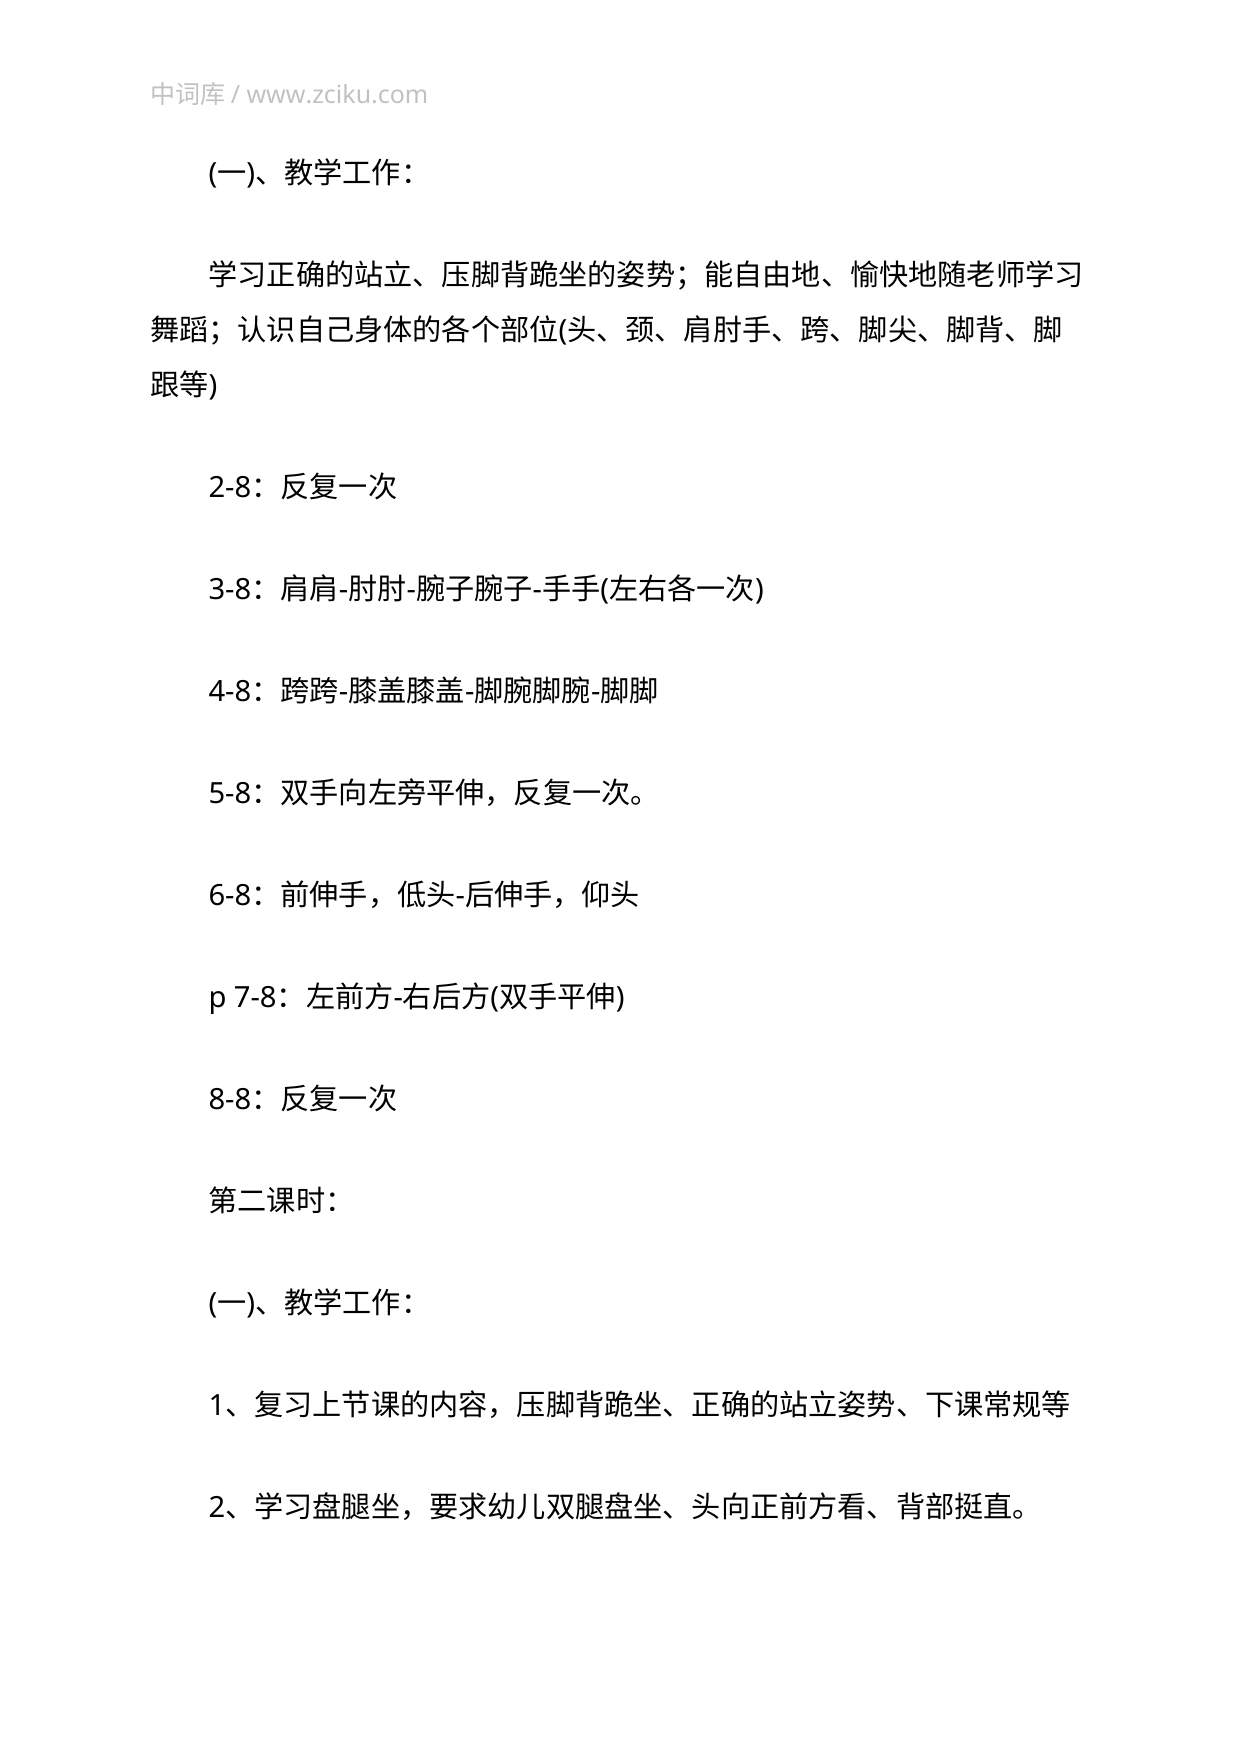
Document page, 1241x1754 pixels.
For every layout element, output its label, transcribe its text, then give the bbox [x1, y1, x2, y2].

text 学习正确的站立、压脚背跪坐的姿势；能自由地、愉快地随老师学习舞蹈；认识自己身体的各个部位(头、颈、肩肘手、跨、脚尖、脚背、脚跟等) [150, 252, 1090, 404]
text 4-8：跨跨-膝盖膝盖-脚腕脚腕-脚脚 [150, 668, 1090, 710]
text 2-8：反复一次 [150, 464, 1090, 506]
text 1、复习上节课的内容，压脚背跪坐、正确的站立姿势、下课常规等 [150, 1381, 1090, 1424]
text 8-8：反复一次 [150, 1076, 1090, 1118]
text (一)、教学工作： [150, 150, 1090, 192]
text 第二课时： [150, 1178, 1090, 1220]
text p 7-8：左前方-右后方(双手平伸) [150, 974, 1090, 1016]
text 2、学习盘腿坐，要求幼儿双腿盘坐、头向正前方看、背部挺直。 [150, 1483, 1090, 1526]
text 3-8：肩肩-肘肘-腕子腕子-手手(左右各一次) [150, 566, 1090, 608]
text 5-8：双手向左旁平伸，反复一次。 [150, 770, 1090, 812]
text 6-8：前伸手，低头-后伸手，仰头 [150, 872, 1090, 914]
text (一)、教学工作： [150, 1279, 1090, 1322]
